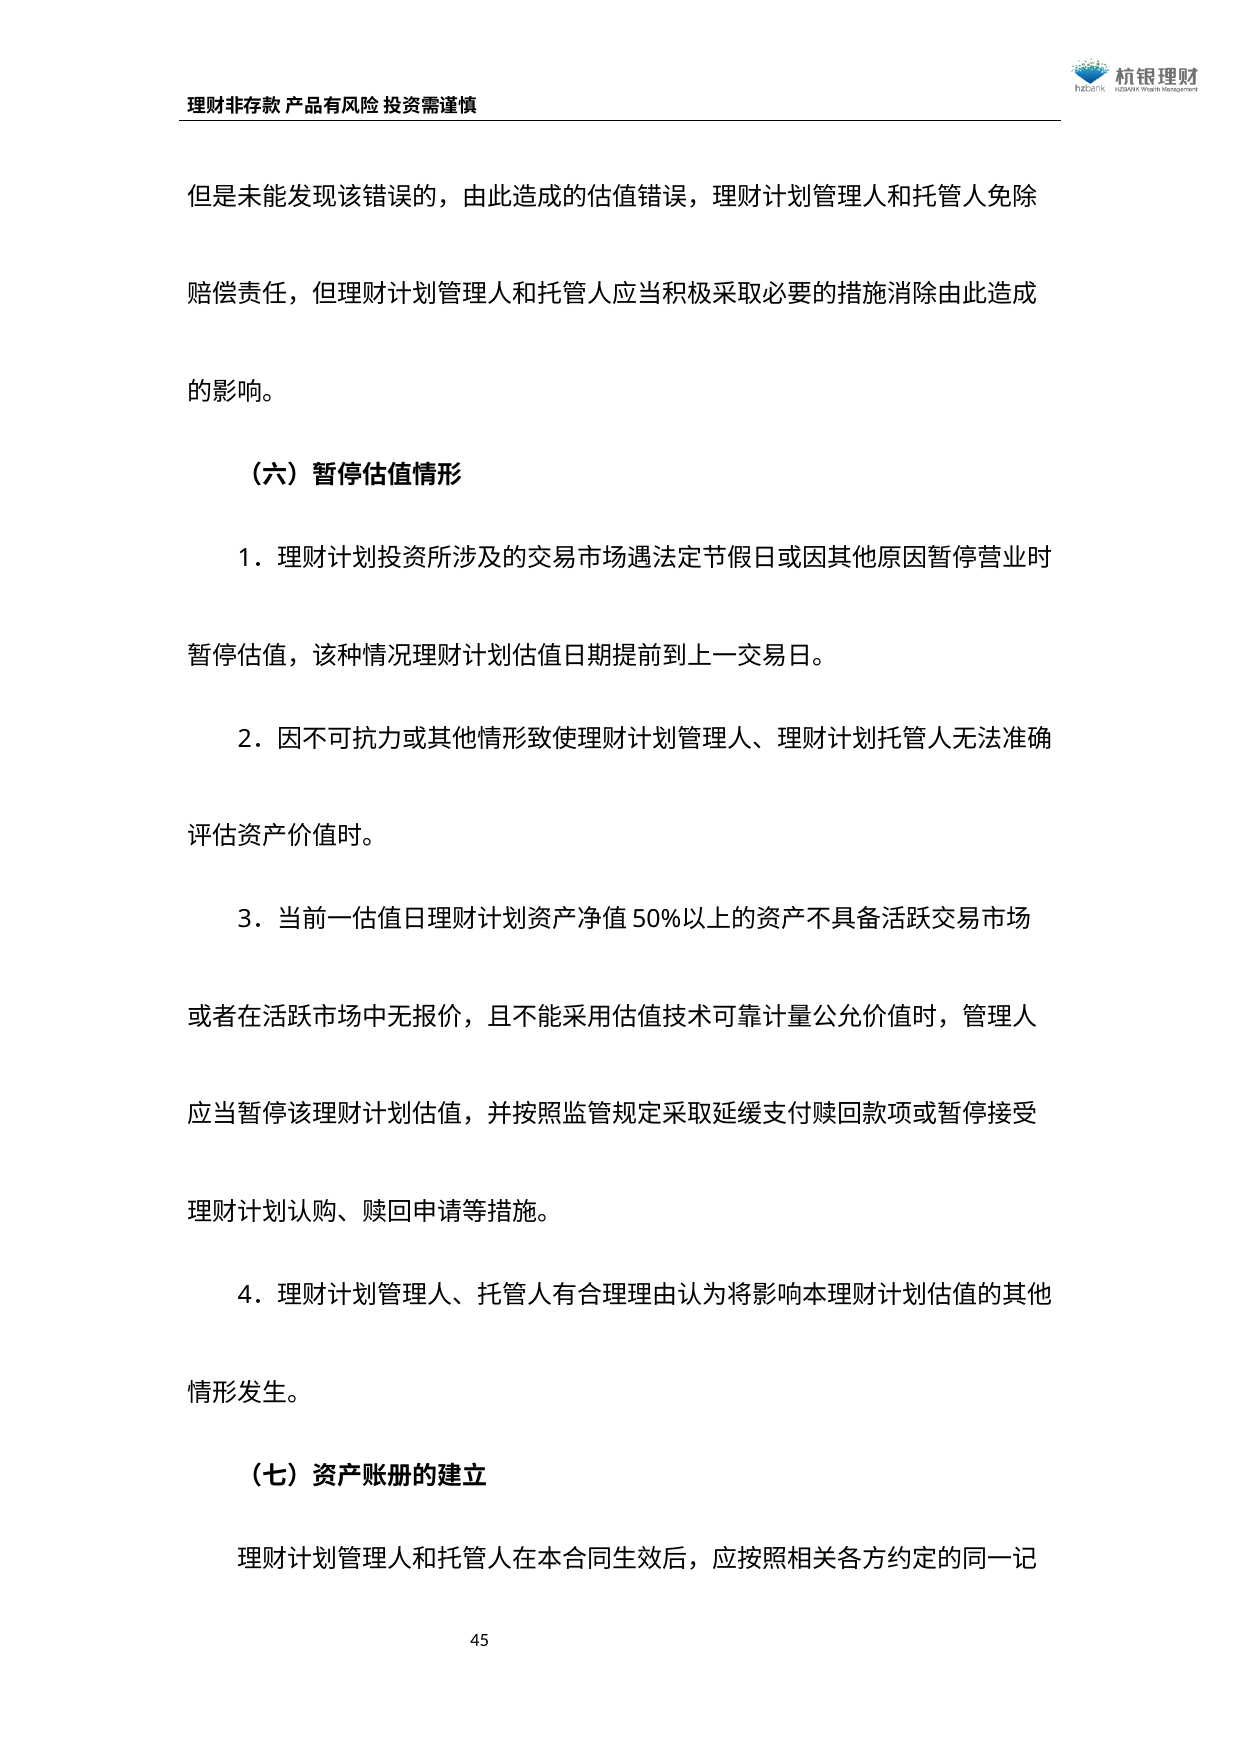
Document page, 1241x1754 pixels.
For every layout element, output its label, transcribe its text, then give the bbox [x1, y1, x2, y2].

list 理财计划管理人、托管人有合理理由认为将影响本理财计划估值的其他情形发生。 [187, 1260, 1053, 1423]
list 因不可抗力或其他情形致使理财计划管理人、理财计划托管人无法准确评估资产价值时。 [187, 704, 1053, 866]
picture [1027, 0, 1240, 151]
text 理财计划管理人和托管人在本合同生效后，应按照相关各方约定的同一记账方法和会计处理原则，分别独立设置、保管理财计划财产的全套账册，对相关各方各自的账册定期进行核对，互相监督，以保证委托财产的安全。若双方对会计处理方法存在分歧，应以理财计划管理人的处理方法为准。 [187, 1524, 1053, 1589]
list 暂停估值情形 [187, 440, 1053, 505]
list 资产账册的建立 [187, 1441, 1053, 1506]
list 当前一估值日理财计划资产净值50%以上的资产不具备活跃交易市场或者在活跃市场中无报价，且不能采用估值技术可靠计量公允价值时，管理人应当暂停该理财计划估值，并按照监管规定采取延缓支付赎回款项或暂停接受理财计划认购、赎回申请等措施。 [187, 884, 1053, 1242]
list 理财计划投资所涉及的交易市场遇法定节假日或因其他原因暂停营业时暂停估值，该种情况理财计划估值日期提前到上一交易日。 [187, 523, 1053, 686]
